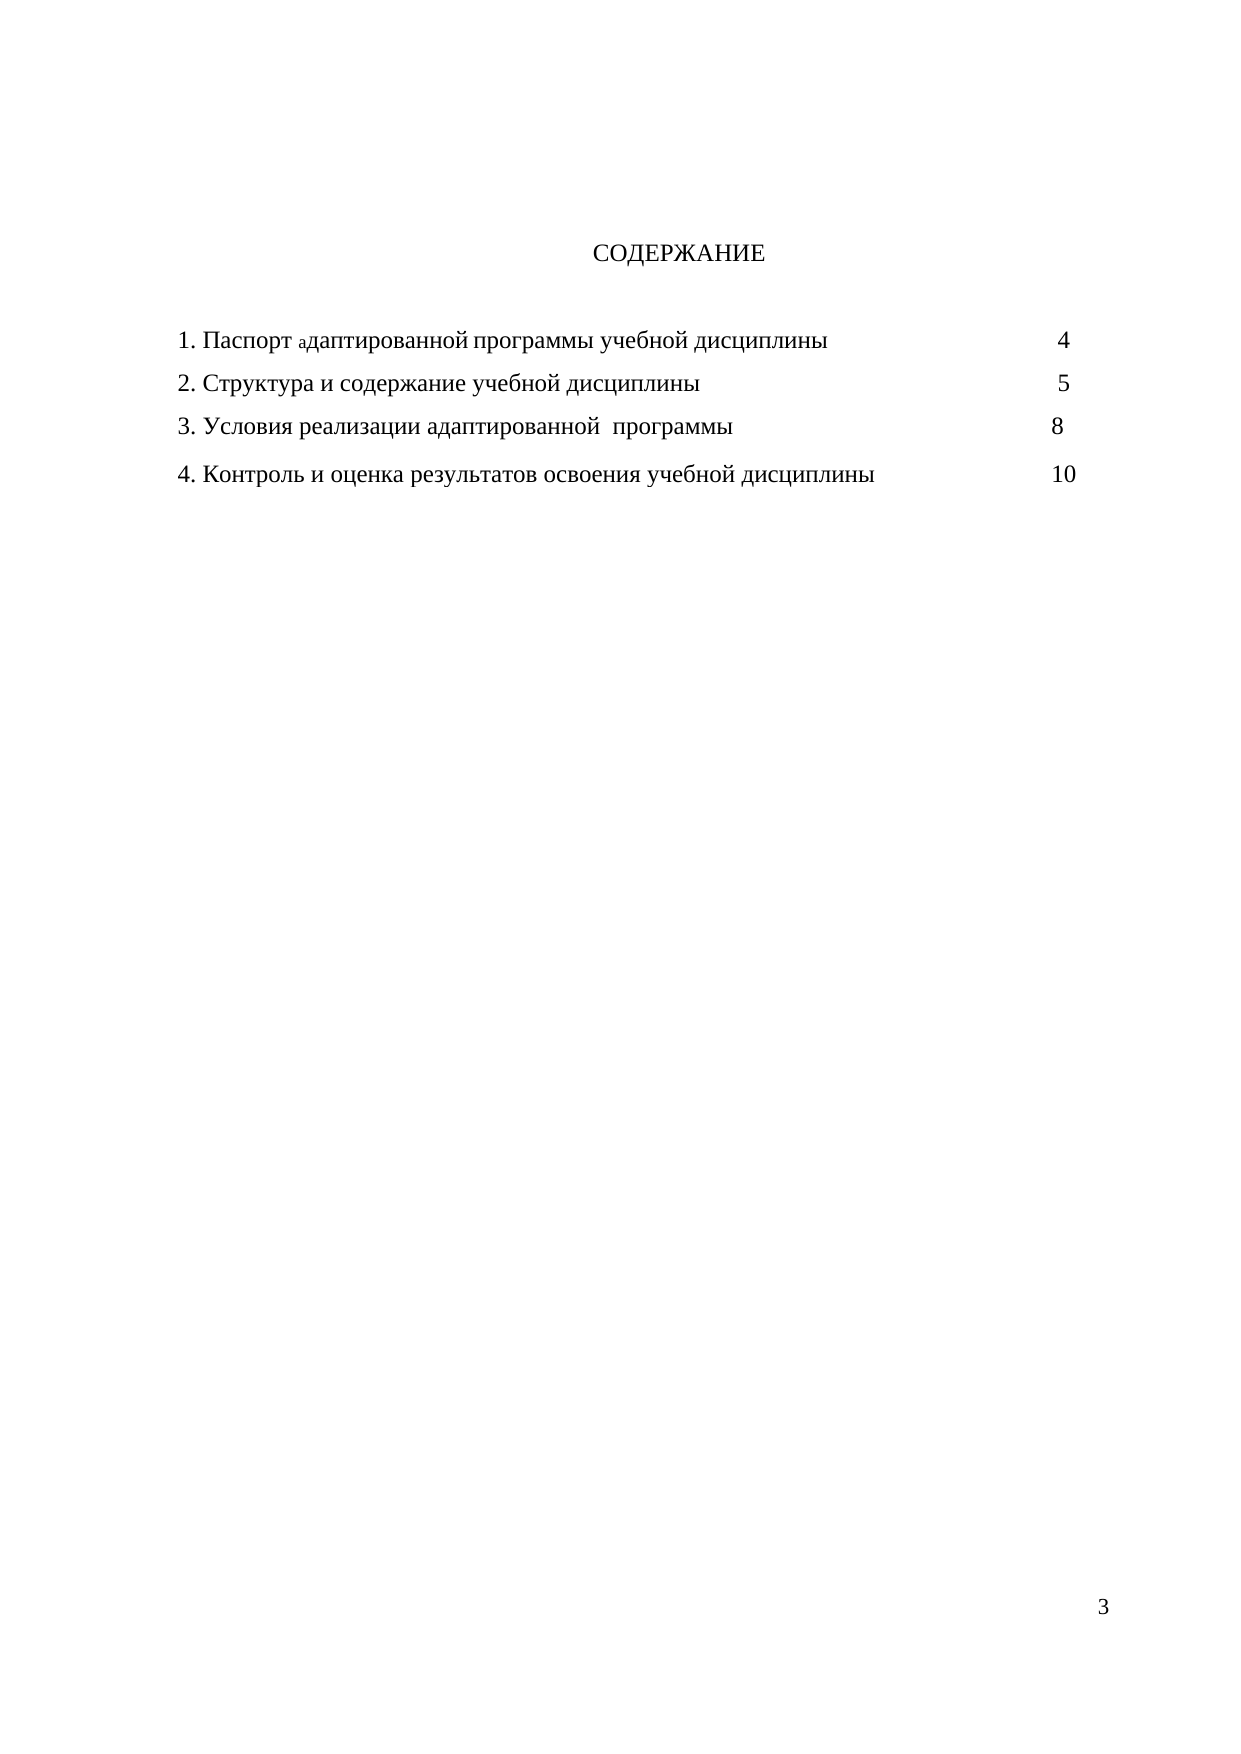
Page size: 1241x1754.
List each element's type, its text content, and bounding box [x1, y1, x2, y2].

text СОДЕРЖАНИЕ [584, 238, 774, 267]
table_cell 4. Контроль и оценка результатов освоения учебной дисциплины [156, 451, 991, 487]
table_cell 8 [991, 405, 1097, 451]
table_cell 3. Условия реализации адаптированной программы [156, 405, 991, 451]
table_header 4 [991, 328, 1097, 362]
table_header 1. Паспорт адаптированной программы учебной дисциплины [156, 328, 991, 362]
table_cell 5 [991, 362, 1097, 405]
table_cell 10 [991, 451, 1097, 487]
table_cell 2. Структура и содержание учебной дисциплины [156, 362, 991, 405]
